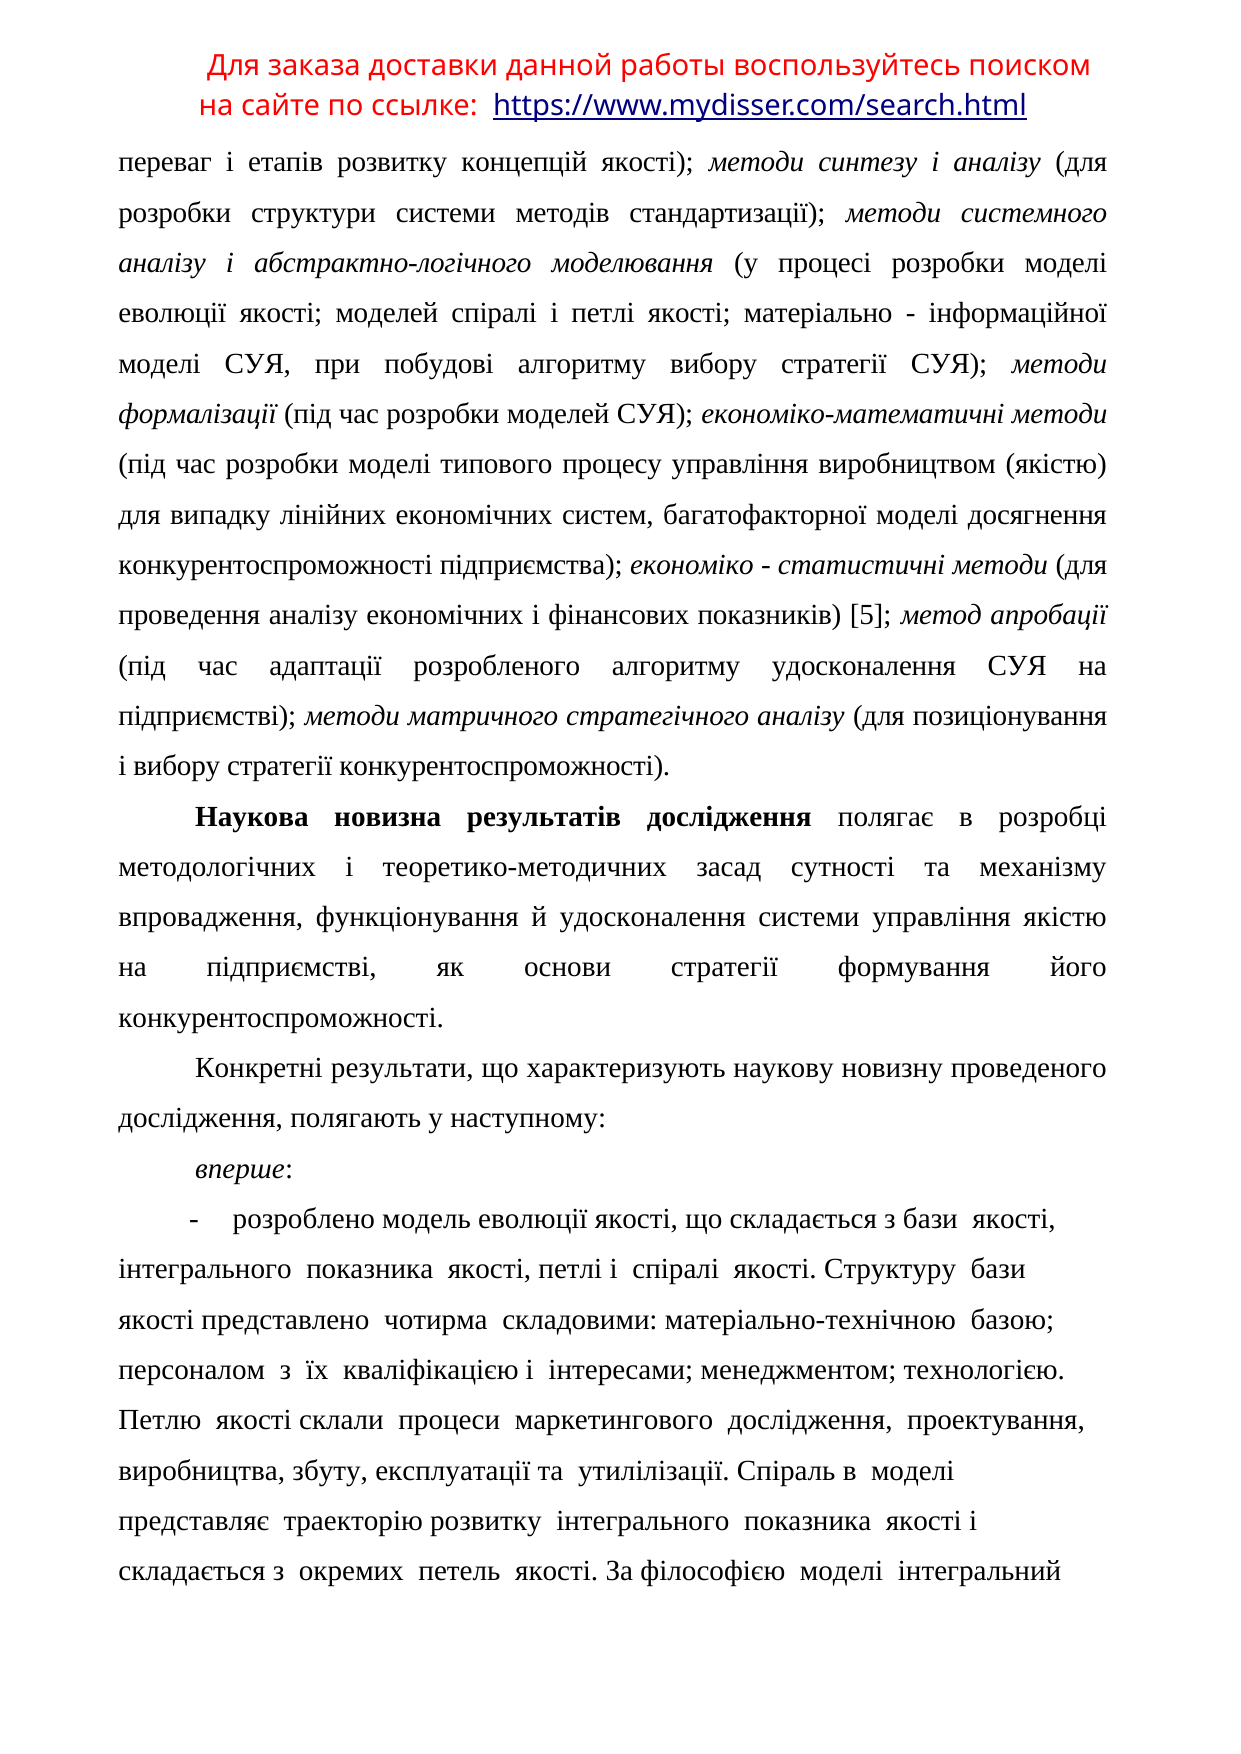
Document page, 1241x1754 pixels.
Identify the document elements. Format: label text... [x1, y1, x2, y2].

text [118, 144, 1107, 782]
text Наукова новизна результатів дослідження полягає в розробці методологічних і теоретико-методичних засад сутності та механізму впровадження, функціонування й удосконалення системи управління якістю на підприємстві, як основи стратегії формування його конкурентоспроможності. [118, 799, 1107, 1033]
text вперше: [118, 1151, 1107, 1184]
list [118, 1201, 1107, 1587]
text Конкретні результати, що характеризують наукову новизну проведеного дослідження, полягають у наступному: [118, 1050, 1107, 1134]
